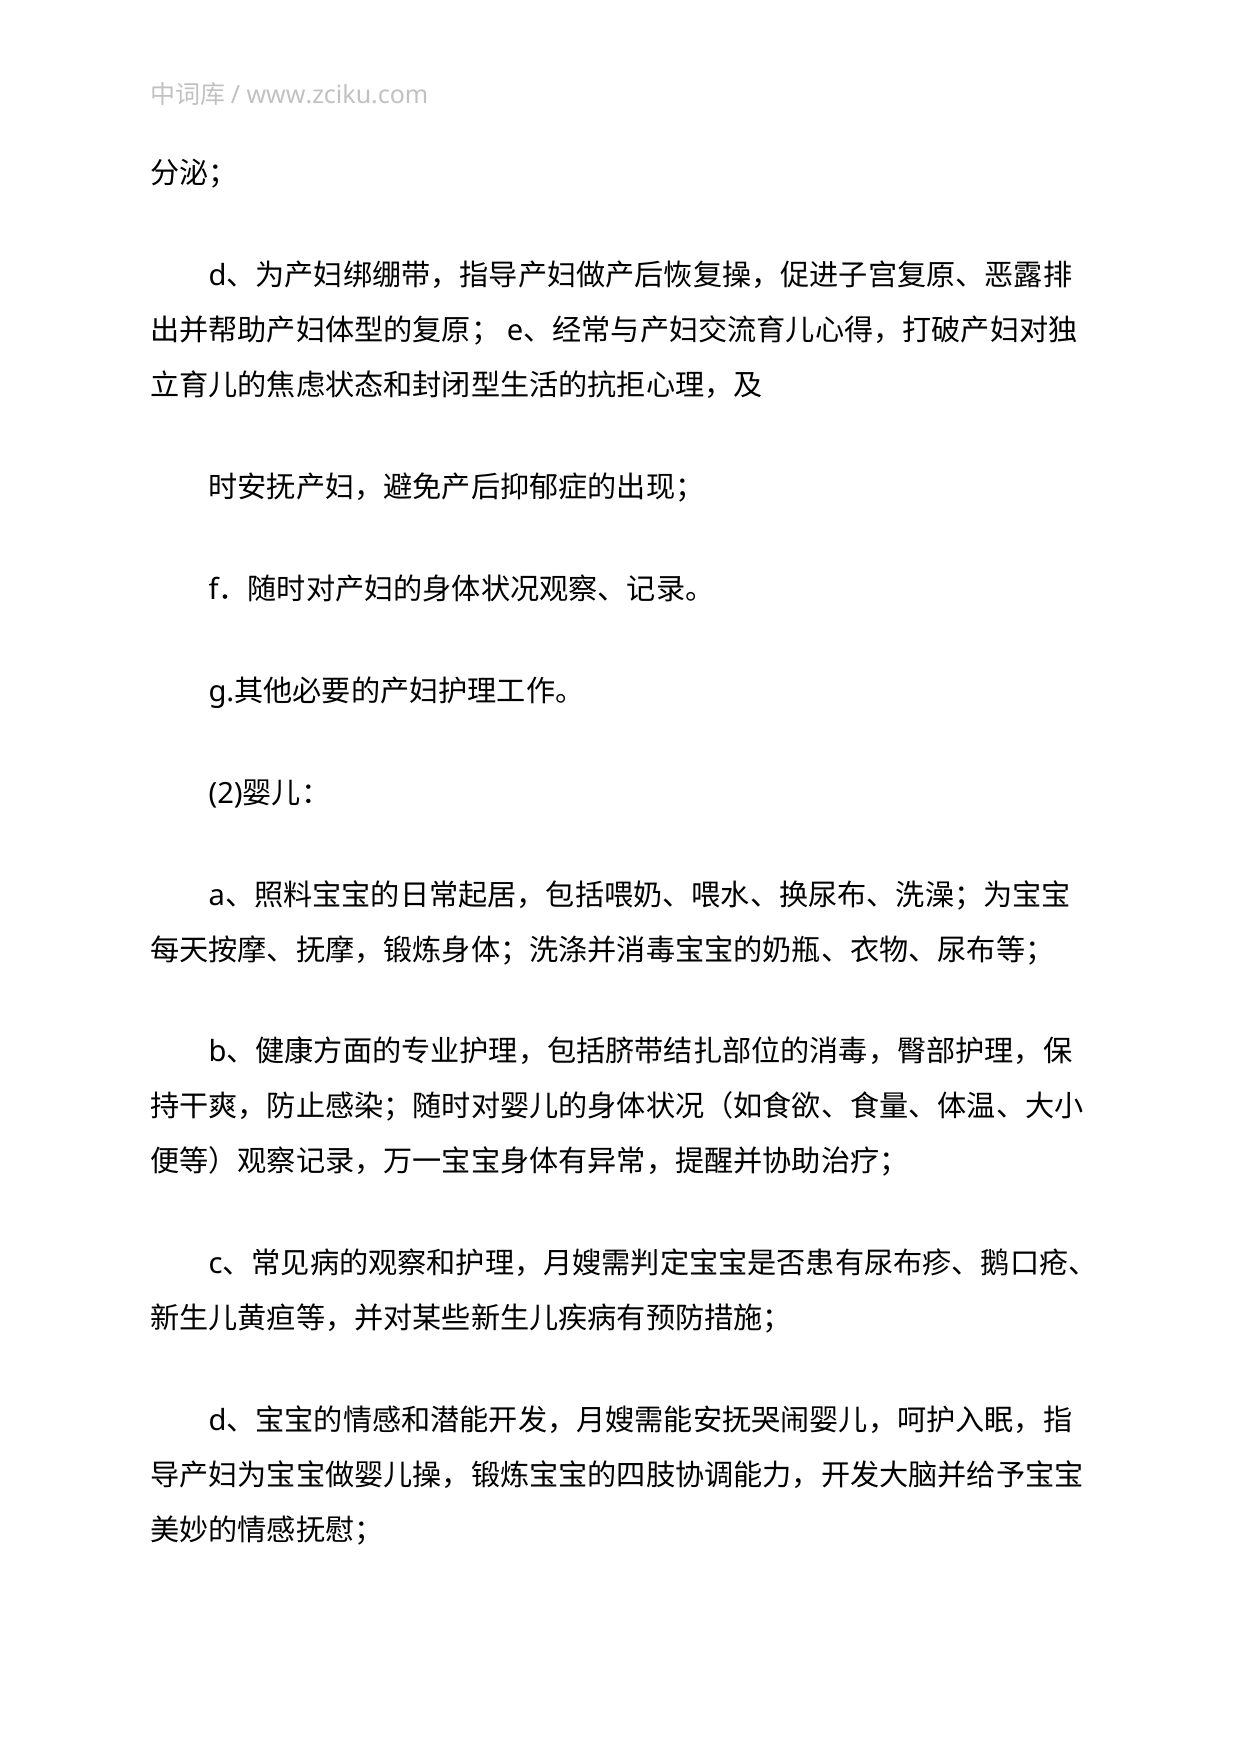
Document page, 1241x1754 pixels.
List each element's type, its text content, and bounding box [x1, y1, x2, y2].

text (2)婴儿： [150, 769, 1090, 812]
text c、常见病的观察和护理，月嫂需判定宝宝是否患有尿布疹、鹅口疮、新生儿黄疸等，并对某些新生儿疾病有预防措施； [150, 1240, 1090, 1337]
text d、宝宝的情感和潜能开发，月嫂需能安抚哭闹婴儿，呵护入眠，指导产妇为宝宝做婴儿操，锻炼宝宝的四肢协调能力，开发大脑并给予宝宝美妙的情感抚慰； [150, 1396, 1090, 1549]
text d、为产妇绑绷带，指导产妇做产后恢复操，促进子宫复原、恶露排出并帮助产妇体型的复原； e、经常与产妇交流育儿心得，打破产妇对独立育儿的焦虑状态和封闭型生活的抗拒心理，及 [150, 252, 1090, 404]
text a、照料宝宝的日常起居，包括喂奶、喂水、换尿布、洗澡；为宝宝每天按摩、抚摩，锻炼身体；洗涤并消毒宝宝的奶瓶、衣物、尿布等； [150, 871, 1090, 968]
text 时安抚产妇，避免产后抑郁症的出现； [150, 463, 1090, 506]
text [150, 150, 1090, 192]
text b、健康方面的专业护理，包括脐带结扎部位的消毒，臀部护理，保持干爽，防止感染；随时对婴儿的身体状况（如食欲、食量、体温、大小便等）观察记录，万一宝宝身体有异常，提醒并协助治疗； [150, 1028, 1090, 1180]
text f．随时对产妇的身体状况观察、记录。 [150, 565, 1090, 608]
text g.其他必要的产妇护理工作。 [150, 667, 1090, 710]
